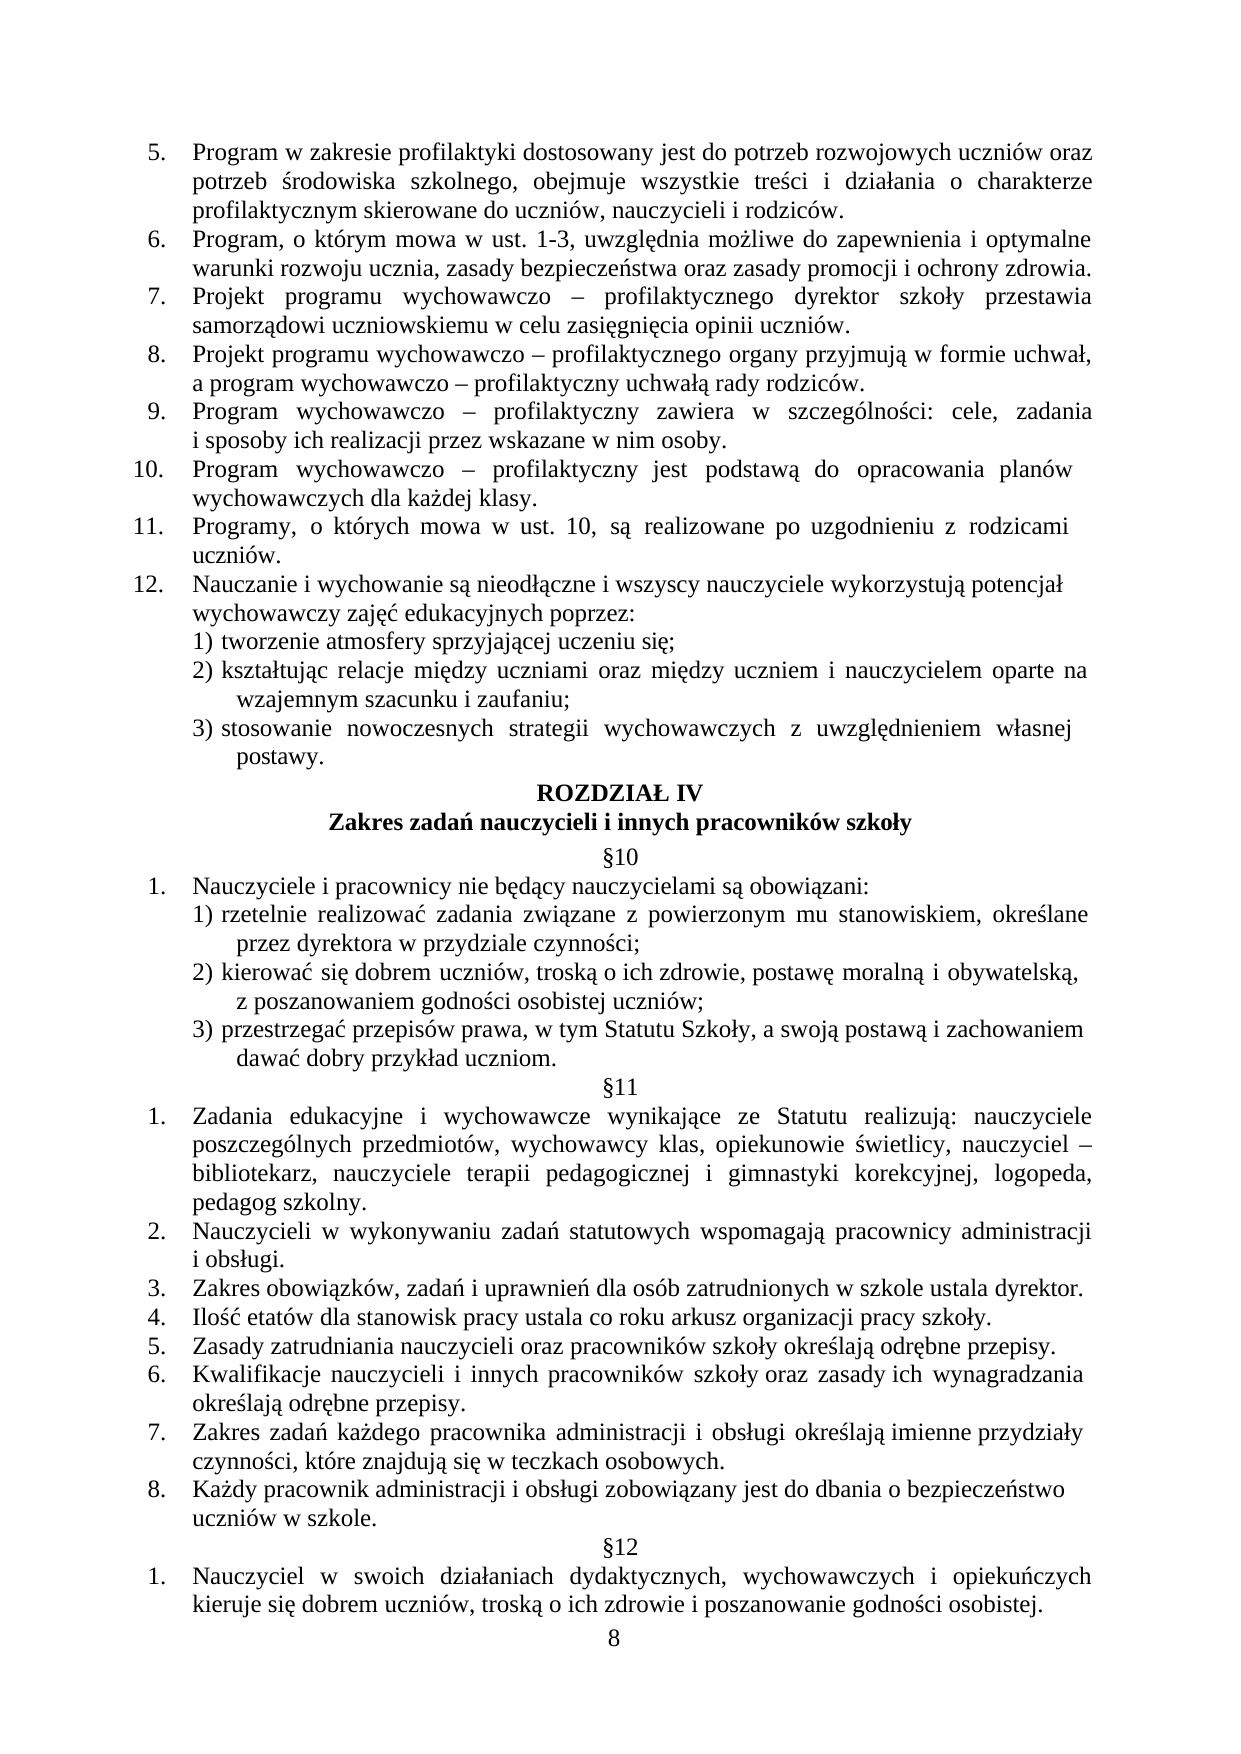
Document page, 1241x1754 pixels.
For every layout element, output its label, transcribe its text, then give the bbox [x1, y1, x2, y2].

list Program wychowawczo – profilaktyczny jest podstawą do opracowania planów wychowawczych dla każdej klasy. [133, 454, 1093, 511]
list Zakres obowiązków, zadań i uprawnień dla osób zatrudnionych w szkole ustala dyrektor. [147, 1273, 1134, 1302]
list Nauczanie i wychowanie są nieodłączne i wszyscy nauczyciele wykorzystują potencjał wychowawczy zajęć edukacyjnych poprzez: [133, 569, 1092, 626]
list Każdy pracownik administracji i obsługi zobowiązany jest do dbania o bezpieczeństwo uczniów w szkole. [147, 1474, 1093, 1532]
list Zakres zadań każdego pracownika administracji i obsługi określają imienne przydziały czynności, które znajdują się w teczkach osobowych. [147, 1417, 1093, 1474]
list rzetelnie realizować zadania związane z powierzonym mu stanowiskiem, określane przez dyrektora w przydziale czynności; [192, 899, 1092, 957]
list Projekt programu wychowawczo – profilaktycznego organy przyjmują w formie uchwał, a program wychowawczo – profilaktyczny uchwałą rady rodziców. [147, 339, 1093, 396]
list Kwalifikacje nauczycieli i innych pracowników szkoły oraz zasady ich wynagradzania określają odrębne przepisy. [147, 1359, 1093, 1417]
list tworzenie atmosfery sprzyjającej uczeniu się; [192, 626, 1134, 655]
list przestrzegać przepisów prawa, w tym Statutu Szkoły, a swoją postawą i zachowaniem dawać dobry przykład uczniom. [192, 1014, 1093, 1072]
list kierować się dobrem uczniów, troską o ich zdrowie, postawę moralną i obywatelską, z poszanowaniem godności osobistej uczniów; [192, 957, 1093, 1014]
list Programy, o których mowa w ust. 10, są realizowane po uzgodnieniu z rodzicami uczniów. [133, 511, 1093, 569]
list kształtując relacje między uczniami oraz między uczniem i nauczycielem oparte na wzajemnym szacunku i zaufaniu; [192, 655, 1092, 713]
text §11 [181, 1072, 1059, 1101]
list Zadania edukacyjne i wychowawcze wynikające ze Statutu realizują: nauczyciele poszczególnych przedmiotów, wychowawcy klas, opiekunowie świetlicy, nauczyciel – bibliotekarz, nauczyciele terapii pedagogicznej i gimnastyki korekcyjnej, logopeda, pedagog szkolny. [147, 1101, 1093, 1216]
list Projekt programu wychowawczo – profilaktycznego dyrektor szkoły przestawia samorządowi uczniowskiemu w celu zasięgnięcia opinii uczniów. [147, 281, 1093, 339]
list Program w zakresie profilaktyki dostosowany jest do potrzeb rozwojowych uczniów oraz potrzeb środowiska szkolnego, obejmuje wszystkie treści i działania o charakterze profilaktycznym skierowane do uczniów, nauczycieli i rodziców. [147, 137, 1093, 224]
text §10 [181, 842, 1059, 871]
list stosowanie nowoczesnych strategii wychowawczych z uwzględnieniem własnej postawy. [192, 713, 1093, 770]
list Program wychowawczo – profilaktyczny zawiera w szczególności: cele, zadania i sposoby ich realizacji przez wskazane w nim osoby. [147, 396, 1092, 454]
list Program, o którym mowa w ust. 1-3, uwzględnia możliwe do zapewnienia i optymalne warunki rozwoju ucznia, zasady bezpieczeństwa oraz zasady promocji i ochrony zdrowia. [147, 224, 1093, 281]
subtitle ROZDZIAŁ IV [181, 778, 1059, 807]
subtitle Zakres zadań nauczycieli i innych pracowników szkoły [181, 807, 1059, 836]
list Ilość etatów dla stanowisk pracy ustala co roku arkusz organizacji pracy szkoły. [147, 1302, 1134, 1331]
list Nauczyciel w swoich działaniach dydaktycznych, wychowawczych i opiekuńczych kieruje się dobrem uczniów, troską o ich zdrowie i poszanowanie godności osobistej. [147, 1561, 1092, 1618]
list Nauczyciele i pracownicy nie będący nauczycielami są obowiązani: [147, 871, 1134, 899]
list Zasady zatrudniania nauczycieli oraz pracowników szkoły określają odrębne przepisy. [147, 1331, 1134, 1359]
text §12 [181, 1532, 1059, 1561]
list Nauczycieli w wykonywaniu zadań statutowych wspomagają pracownicy administracji i obsługi. [147, 1216, 1092, 1273]
